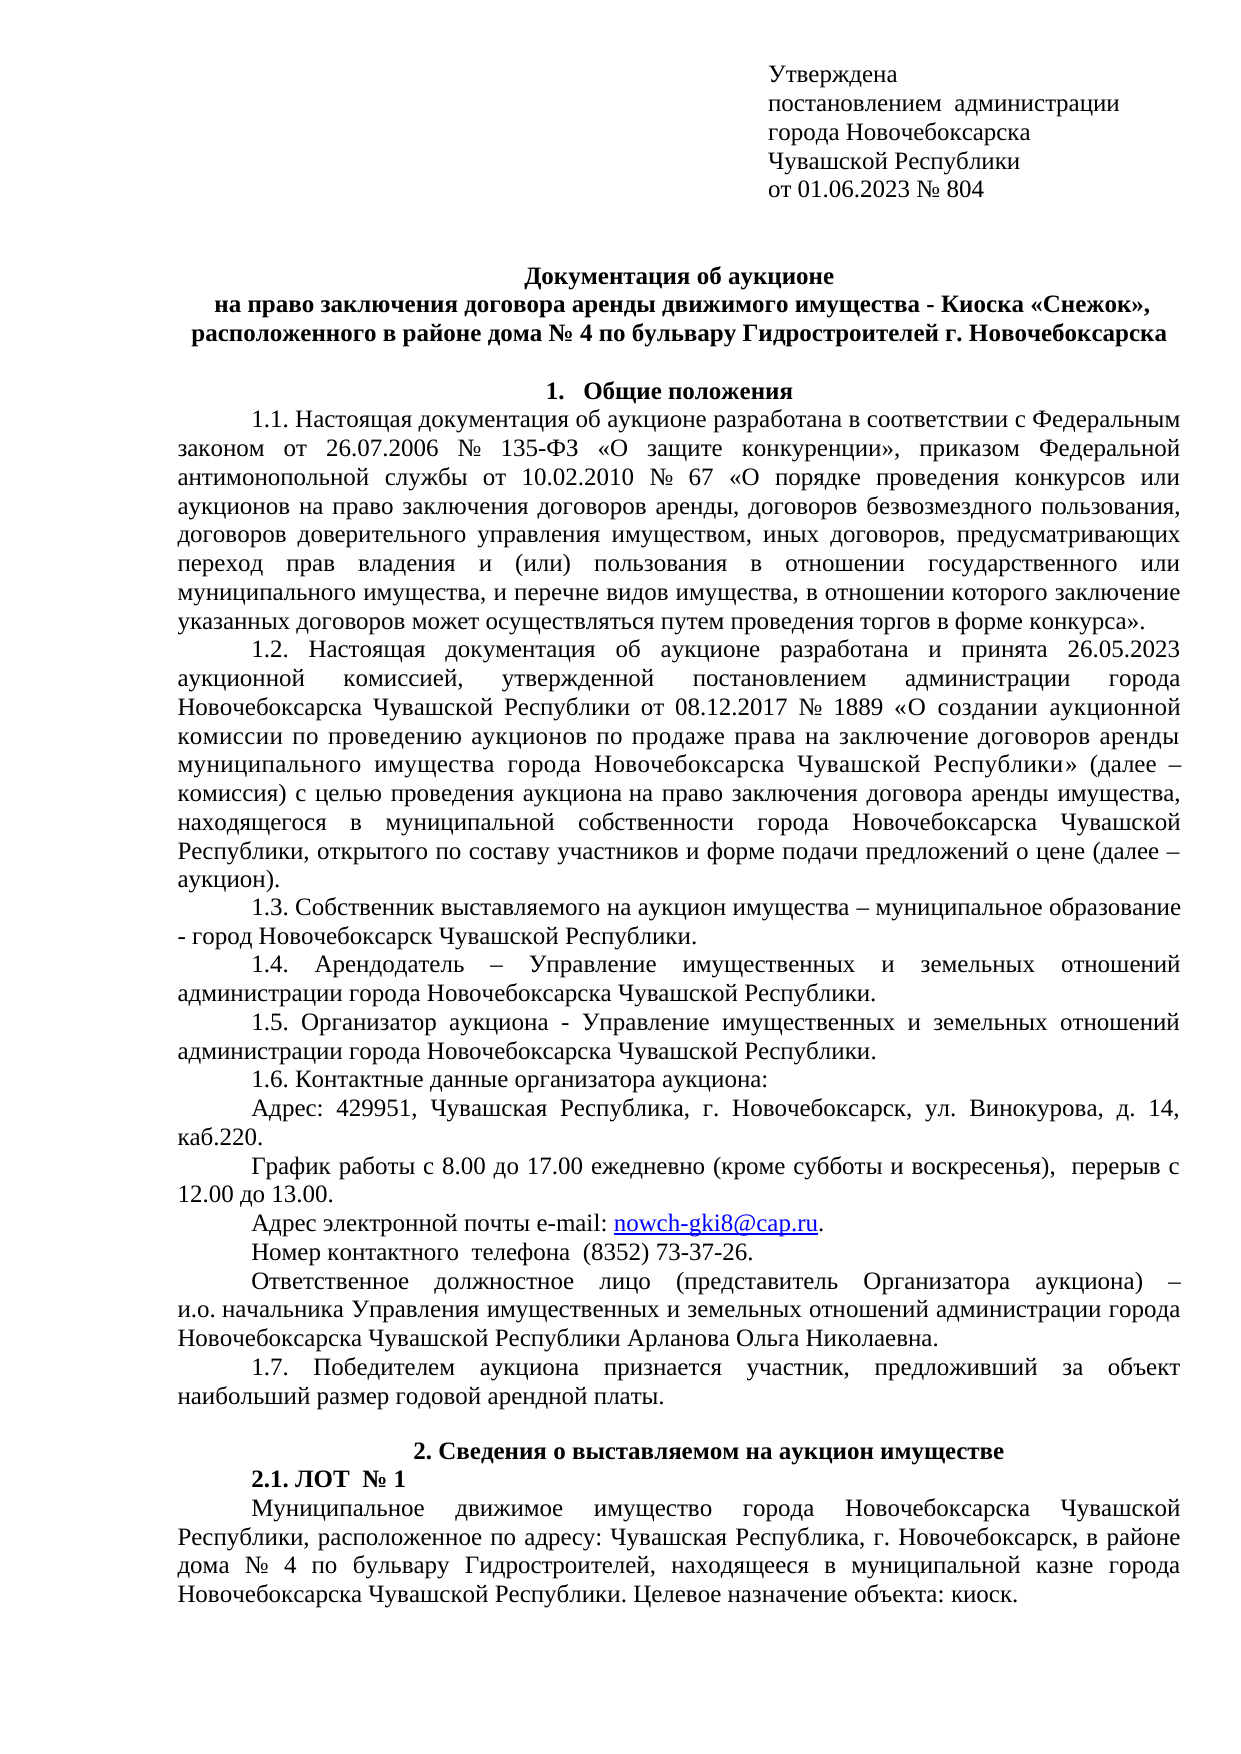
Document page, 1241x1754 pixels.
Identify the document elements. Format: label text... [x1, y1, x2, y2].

text 1.6. Контактные данные организатора аукциона: [177, 1064, 1181, 1093]
text График работы с 8.00 до 17.00 ежедневно (кроме субботы и воскресенья), перерыв с 12.00 до 13.00. [177, 1151, 1181, 1208]
text Муниципальное движимое имущество города Новочебоксарска Чувашской Республики, расположенное по адресу: Чувашская Республика, г. Новочебоксарск, в районе дома № 4 по бульвару Гидростроителей, находящееся в муниципальной казне города Новочебоксарска Чувашской Республики. Целевое назначение объекта: киоск. [177, 1493, 1181, 1608]
text 1.7. Победителем аукциона признается участник, предложивший за объект наибольший размер годовой арендной платы. [177, 1352, 1181, 1409]
list Общие положения [546, 376, 1181, 404]
text Ответственное должностное лицо (представитель Организатора аукциона) – и.о. начальника Управления имущественных и земельных отношений администрации города Новочебоксарска Чувашской Республики Арланова Ольга Николаевна. [177, 1266, 1181, 1352]
text 1.2. Настоящая документация об аукционе разработана и принята 26.05.2023 аукционной комиссией, утвержденной постановлением администрации города Новочебоксарска Чувашской Республики от 08.12.2017 № 1889 «О создании аукционной комиссии по проведению аукционов по продаже права на заключение договоров аренды муниципального имущества города Новочебоксарска Чувашской Республики» (далее – комиссия) с целью проведения аукциона на право заключения договора аренды имущества, находящегося в муниципальной собственности города Новочебоксарска Чувашской Республики, открытого по составу участников и форме подачи предложений о цене (далее – аукцион). [177, 634, 1181, 893]
text 1.1. Настоящая документация об аукционе разработана в соответствии с Федеральным законом от 26.07.2006 № 135-ФЗ «О защите конкуренции», приказом Федеральной антимонопольной службы от 10.02.2010 № 67 «О порядке проведения конкурсов или аукционов на право заключения договоров аренды, договоров безвозмездного пользования, договоров доверительного управления имуществом, иных договоров, предусматривающих переход прав владения и (или) пользования в отношении государственного или муниципального имущества, и перечне видов имущества, в отношении которого заключение указанных договоров может осуществляться путем проведения торгов в форме конкурса». [177, 404, 1181, 634]
text от 01.06.2023 № 804 [768, 174, 1181, 203]
text 1.5. Организатор аукциона - Управление имущественных и земельных отношений администрации города Новочебоксарска Чувашской Республики. [177, 1007, 1181, 1064]
text Документация об аукционе [177, 261, 1181, 289]
text Номер контактного телефона (8352) 73-37-26. [177, 1237, 1181, 1266]
text Адрес: 429951, Чувашская Республика, г. Новочебоксарск, ул. Винокурова, д. 14, каб.220. [177, 1093, 1181, 1151]
text города Новочебоксарска [768, 117, 1181, 146]
text Утверждена [768, 59, 1181, 88]
text постановлением администрации [768, 88, 1181, 117]
text 1.3. Собственник выставляемого на аукцион имущества – муниципальное образование - город Новочебоксарск Чувашской Республики. [177, 893, 1181, 949]
text 2.1. ЛОТ № 1 [177, 1465, 1181, 1493]
text Адрес электронной почты e-mail: nowch-gki8@cap.ru. [177, 1208, 1181, 1237]
text 1.4. Арендодатель – Управление имущественных и земельных отношений администрации города Новочебоксарска Чувашской Республики. [177, 949, 1181, 1007]
text 2. Сведения о выставляемом на аукцион имуществе [177, 1436, 1181, 1465]
text на право заключения договора аренды движимого имущества - Киоска «Снежок», расположенного в районе дома № 4 по бульвару Гидростроителей г. Новочебоксарска [177, 289, 1181, 347]
text Чувашской Республики [768, 146, 1181, 174]
